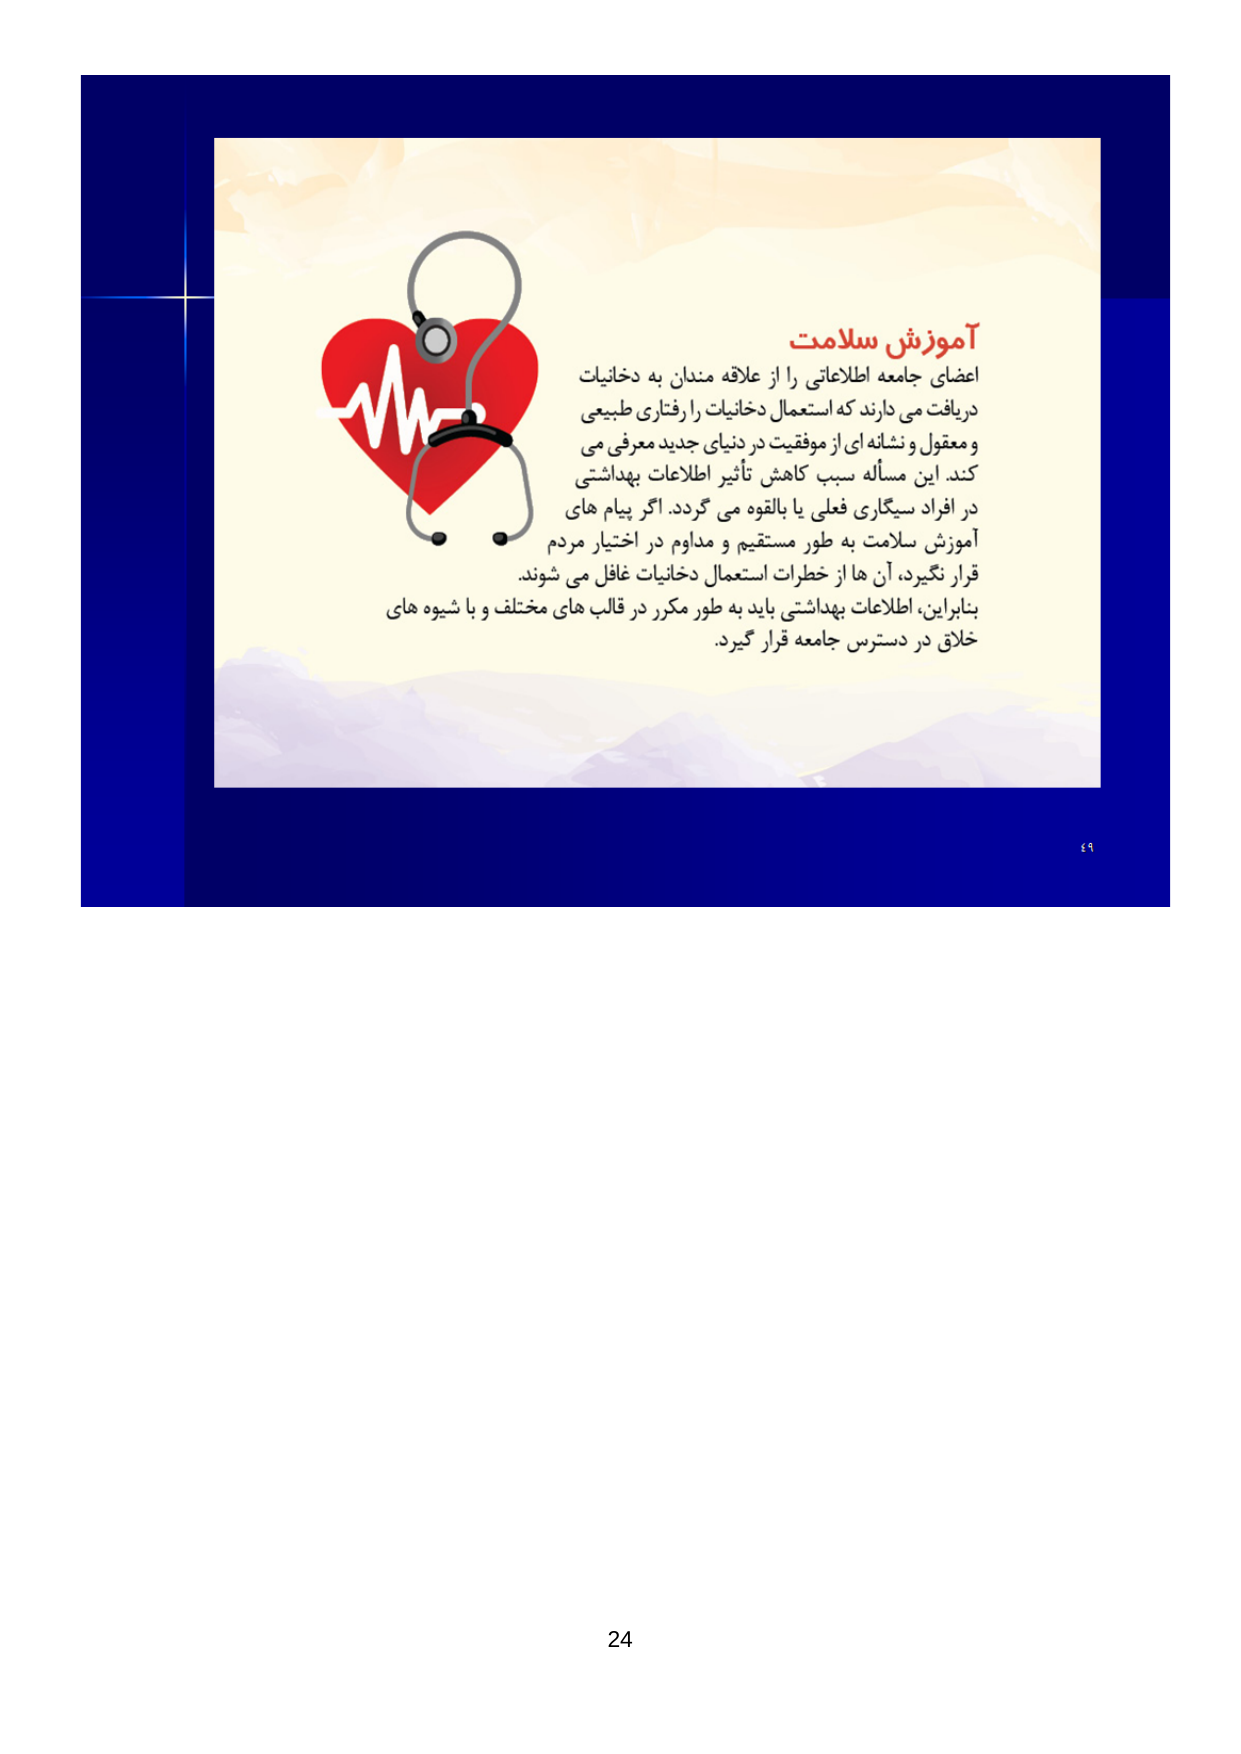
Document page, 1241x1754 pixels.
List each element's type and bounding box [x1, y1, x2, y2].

picture [80, 75, 1171, 907]
